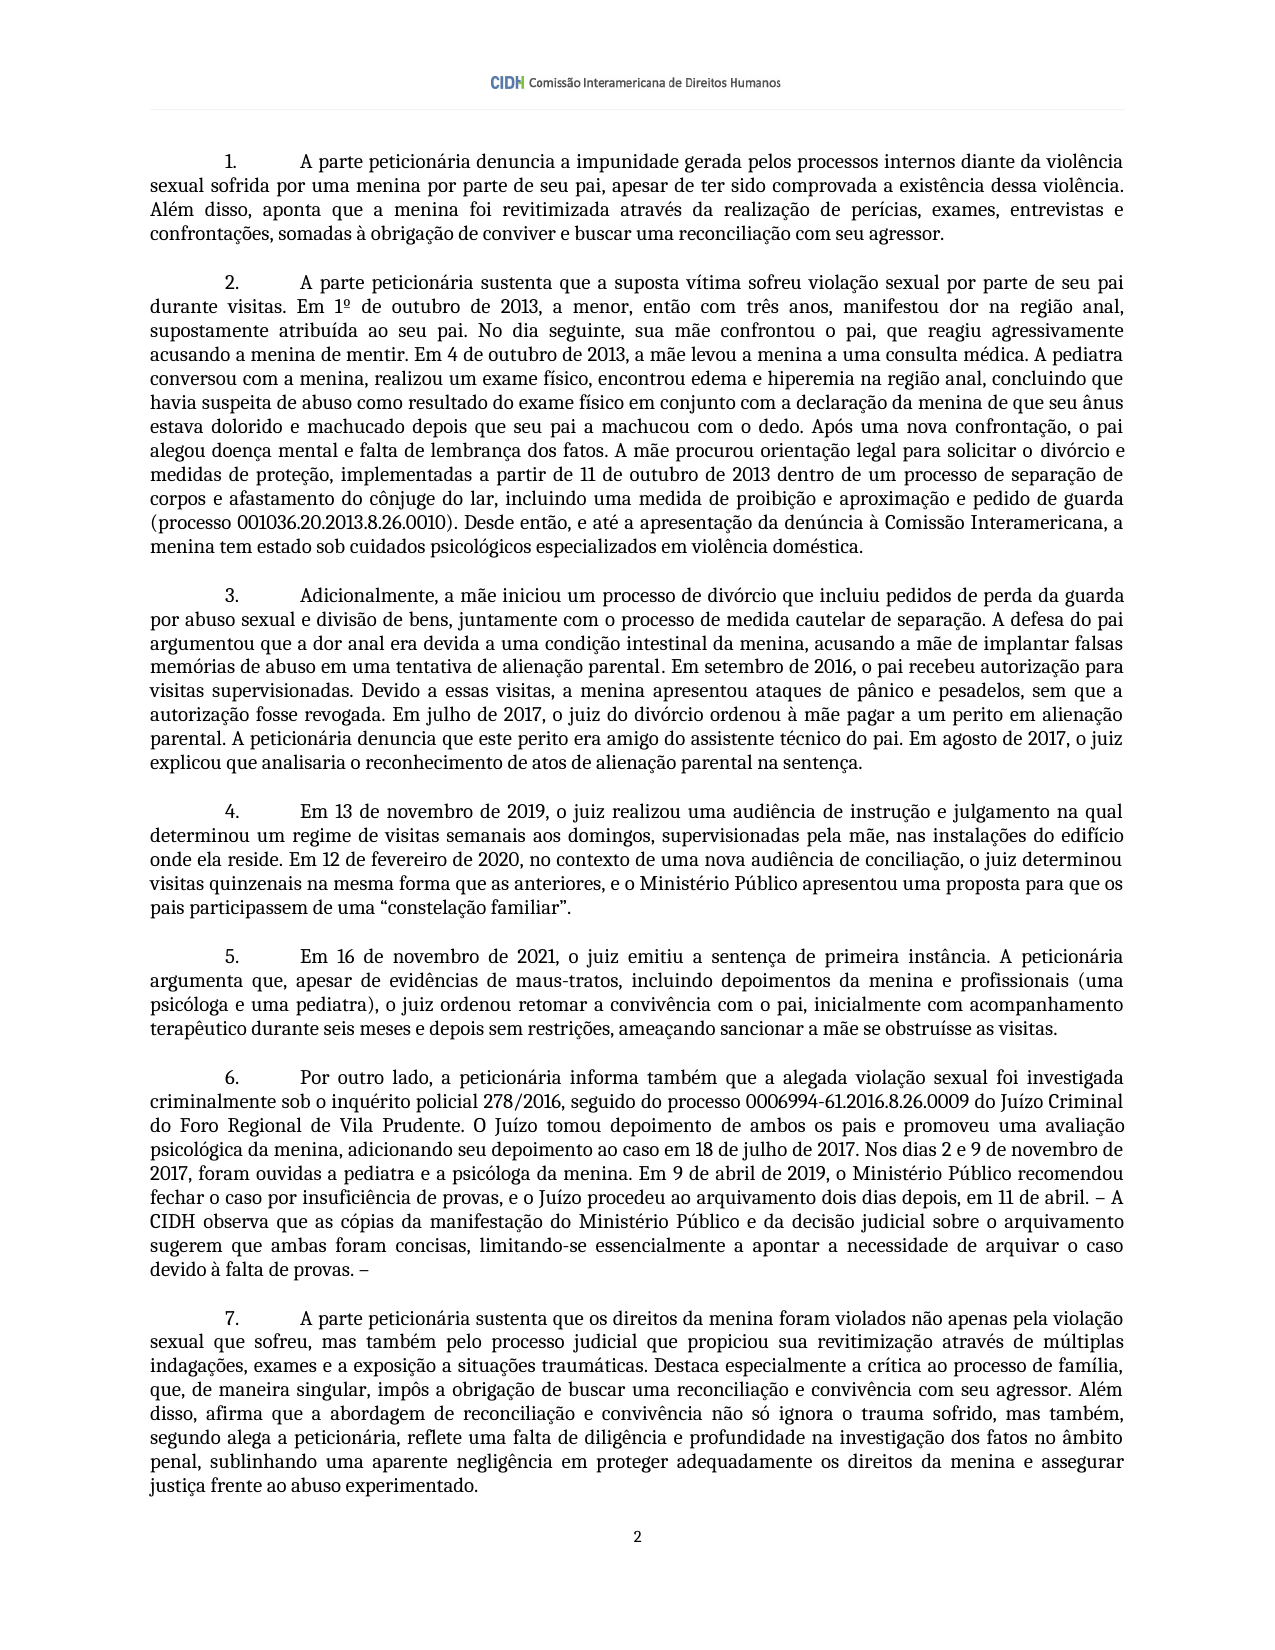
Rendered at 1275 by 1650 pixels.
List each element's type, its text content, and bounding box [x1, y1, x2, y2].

list A parte peticionária denuncia a impunidade gerada pelos processos internos diante da violência sexual sofrida por uma menina por parte de seu pai, apesar de ter sido comprovada a existência dessa violência. Além disso, aponta que a menina foi revitimizada através da realização de perícias, exames, entrevistas e confrontações, somadas à obrigação de conviver e buscar uma reconciliação com seu agressor. [150, 150, 1125, 246]
list Adicionalmente, a mãe iniciou um processo de divórcio que incluiu pedidos de perda da guarda por abuso sexual e divisão de bens, juntamente com o processo de medida cautelar de separação. A defesa do pai argumentou que a dor anal era devida a uma condição intestinal da menina, acusando a mãe de implantar falsas memórias de abuso em uma tentativa de alienação parental. Em setembro de 2016, o pai recebeu autorização para visitas supervisionadas. Devido a essas visitas, a menina apresentou ataques de pânico e pesadelos, sem que a autorização fosse revogada. Em julho de 2017, o juiz do divórcio ordenou à mãe pagar a um perito em alienação parental. A peticionária denuncia que este perito era amigo do assistente técnico do pai. Em agosto de 2017, o juiz explicou que analisaria o reconhecimento de atos de alienação parental na sentença. [150, 583, 1125, 775]
list Por outro lado, a peticionária informa também que a alegada violação sexual foi investigada criminalmente sob o inquérito policial 278/2016, seguido do processo 0006994-61.2016.8.26.0009 do Juízo Criminal do Foro Regional de Vila Prudente. O Juízo tomou depoimento de ambos os pais e promoveu uma avaliação psicológica da menina, adicionando seu depoimento ao caso em 18 de julho de 2017. Nos dias 2 e 9 de novembro de 2017, foram ouvidas a pediatra e a psicóloga da menina. Em 9 de abril de 2019, o Ministério Público recomendou fechar o caso por insuficiência de provas, e o Juízo procedeu ao arquivamento dois dias depois, em 11 de abril. – A CIDH observa que as cópias da manifestação do Ministério Público e da decisão judicial sobre o arquivamento sugerem que ambas foram concisas, limitando-se essencialmente a apontar a necessidade de arquivar o caso devido à falta de provas. – [150, 1066, 1125, 1281]
list Em 13 de novembro de 2019, o juiz realizou uma audiência de instrução e julgamento na qual determinou um regime de visitas semanais aos domingos, supervisionadas pela mãe, nas instalações do edifício onde ela reside. Em 12 de fevereiro de 2020, no contexto de uma nova audiência de conciliação, o juiz determinou visitas quinzenais na mesma forma que as anteriores, e o Ministério Público apresentou uma proposta para que os pais participassem de uma “constelação familiar”. [150, 800, 1125, 920]
list Em 16 de novembro de 2021, o juiz emitiu a sentença de primeira instância. A peticionária argumenta que, apesar de evidências de maus-tratos, incluindo depoimentos da menina e profissionais (uma psicóloga e uma pediatra), o juiz ordenou retomar a convivência com o pai, inicialmente com acompanhamento terapêutico durante seis meses e depois sem restrições, ameaçando sancionar a mãe se obstruísse as visitas. [150, 945, 1125, 1041]
list A parte peticionária sustenta que a suposta vítima sofreu violação sexual por parte de seu pai durante visitas. Em 1º de outubro de 2013, a menor, então com três anos, manifestou dor na região anal, supostamente atribuída ao seu pai. No dia seguinte, sua mãe confrontou o pai, que reagiu agressivamente acusando a menina de mentir. Em 4 de outubro de 2013, a mãe levou a menina a uma consulta médica. A pediatra conversou com a menina, realizou um exame físico, encontrou edema e hiperemia na região anal, concluindo que havia suspeita de abuso como resultado do exame físico em conjunto com a declaração da menina de que seu ânus estava dolorido e machucado depois que seu pai a machucou com o dedo. Após uma nova confrontação, o pai alegou doença mental e falta de lembrança dos fatos. A mãe procurou orientação legal para solicitar o divórcio e medidas de proteção, implementadas a partir de 11 de outubro de 2013 dentro de um processo de separação de corpos e afastamento do cônjuge do lar, incluindo uma medida de proibição e aproximação e pedido de guarda (processo 001036.20.2013.8.26.0010). Desde então, e até a apresentação da denúncia à Comissão Interamericana, a menina tem estado sob cuidados psicológicos especializados em violência doméstica. [150, 271, 1125, 558]
picture [475, 75, 800, 92]
list A parte peticionária sustenta que os direitos da menina foram violados não apenas pela violação sexual que sofreu, mas também pelo processo judicial que propiciou sua revitimização através de múltiplas indagações, exames e a exposição a situações traumáticas. Destaca especialmente a crítica ao processo de família, que, de maneira singular, impôs a obrigação de buscar uma reconciliação e convivência com seu agressor. Além disso, afirma que a abordagem de reconciliação e convivência não só ignora o trauma sofrido, mas também, segundo alega a peticionária, reflete uma falta de diligência e profundidade na investigação dos fatos no âmbito penal, sublinhando uma aparente negligência em proteger adequadamente os direitos da menina e assegurar justiça frente ao abuso experimentado. [150, 1306, 1125, 1498]
